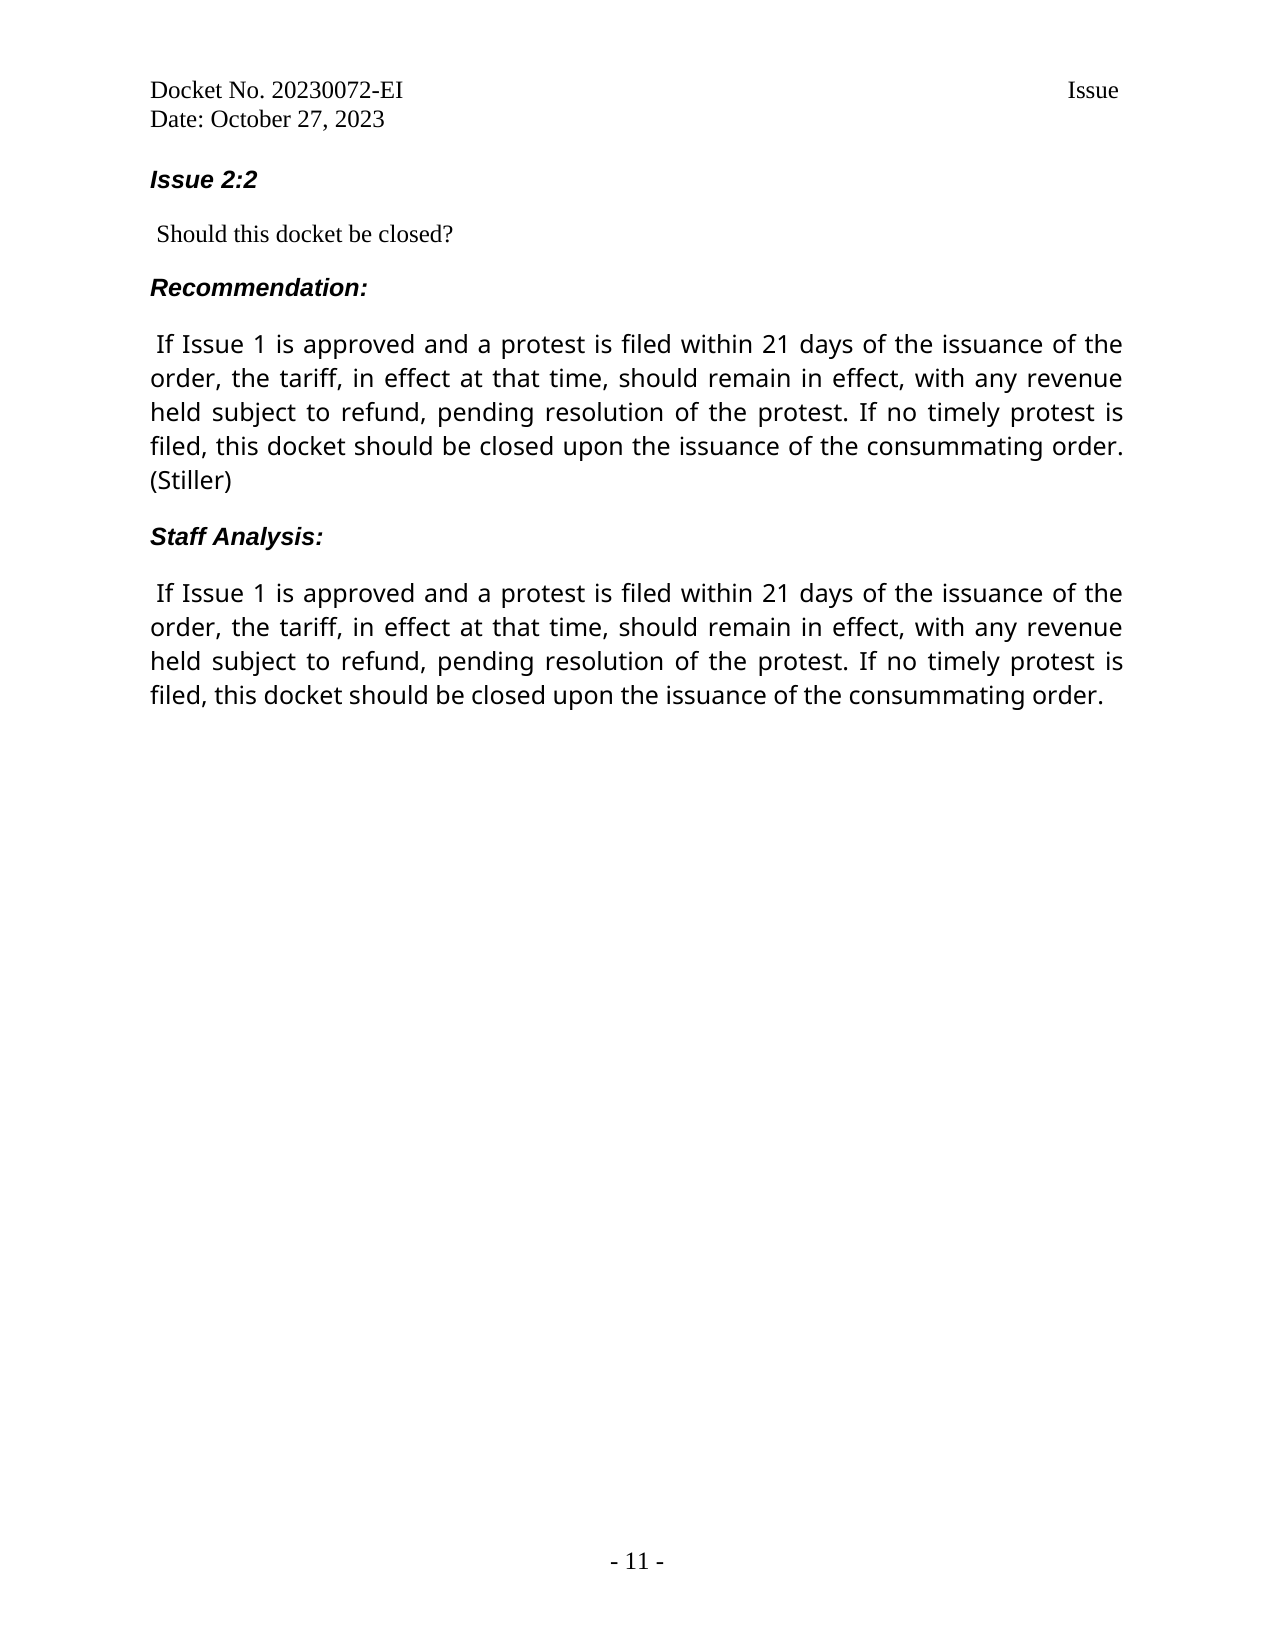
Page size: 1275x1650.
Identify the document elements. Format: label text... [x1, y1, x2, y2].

text Should this docket be closed? [150, 219, 1125, 247]
subtitle Staff Analysis: [150, 522, 1125, 550]
subtitle Recommendation: [150, 272, 1125, 301]
text If Issue 1 is approved and a protest is filed within 21 days of the issuance of the order, the tariff, in effect at that time, should remain in effect, with any revenue held subject to refund, pending resolution of the protest. If no timely protest is filed, this docket should be closed upon the issuance of the consummating order. (Stiller) [150, 326, 1125, 497]
text If Issue 1 is approved and a protest is filed within 21 days of the issuance of the order, the tariff, in effect at that time, should remain in effect, with any revenue held subject to refund, pending resolution of the protest. If no timely protest is filed, this docket should be closed upon the issuance of the consummating order. [150, 575, 1125, 712]
